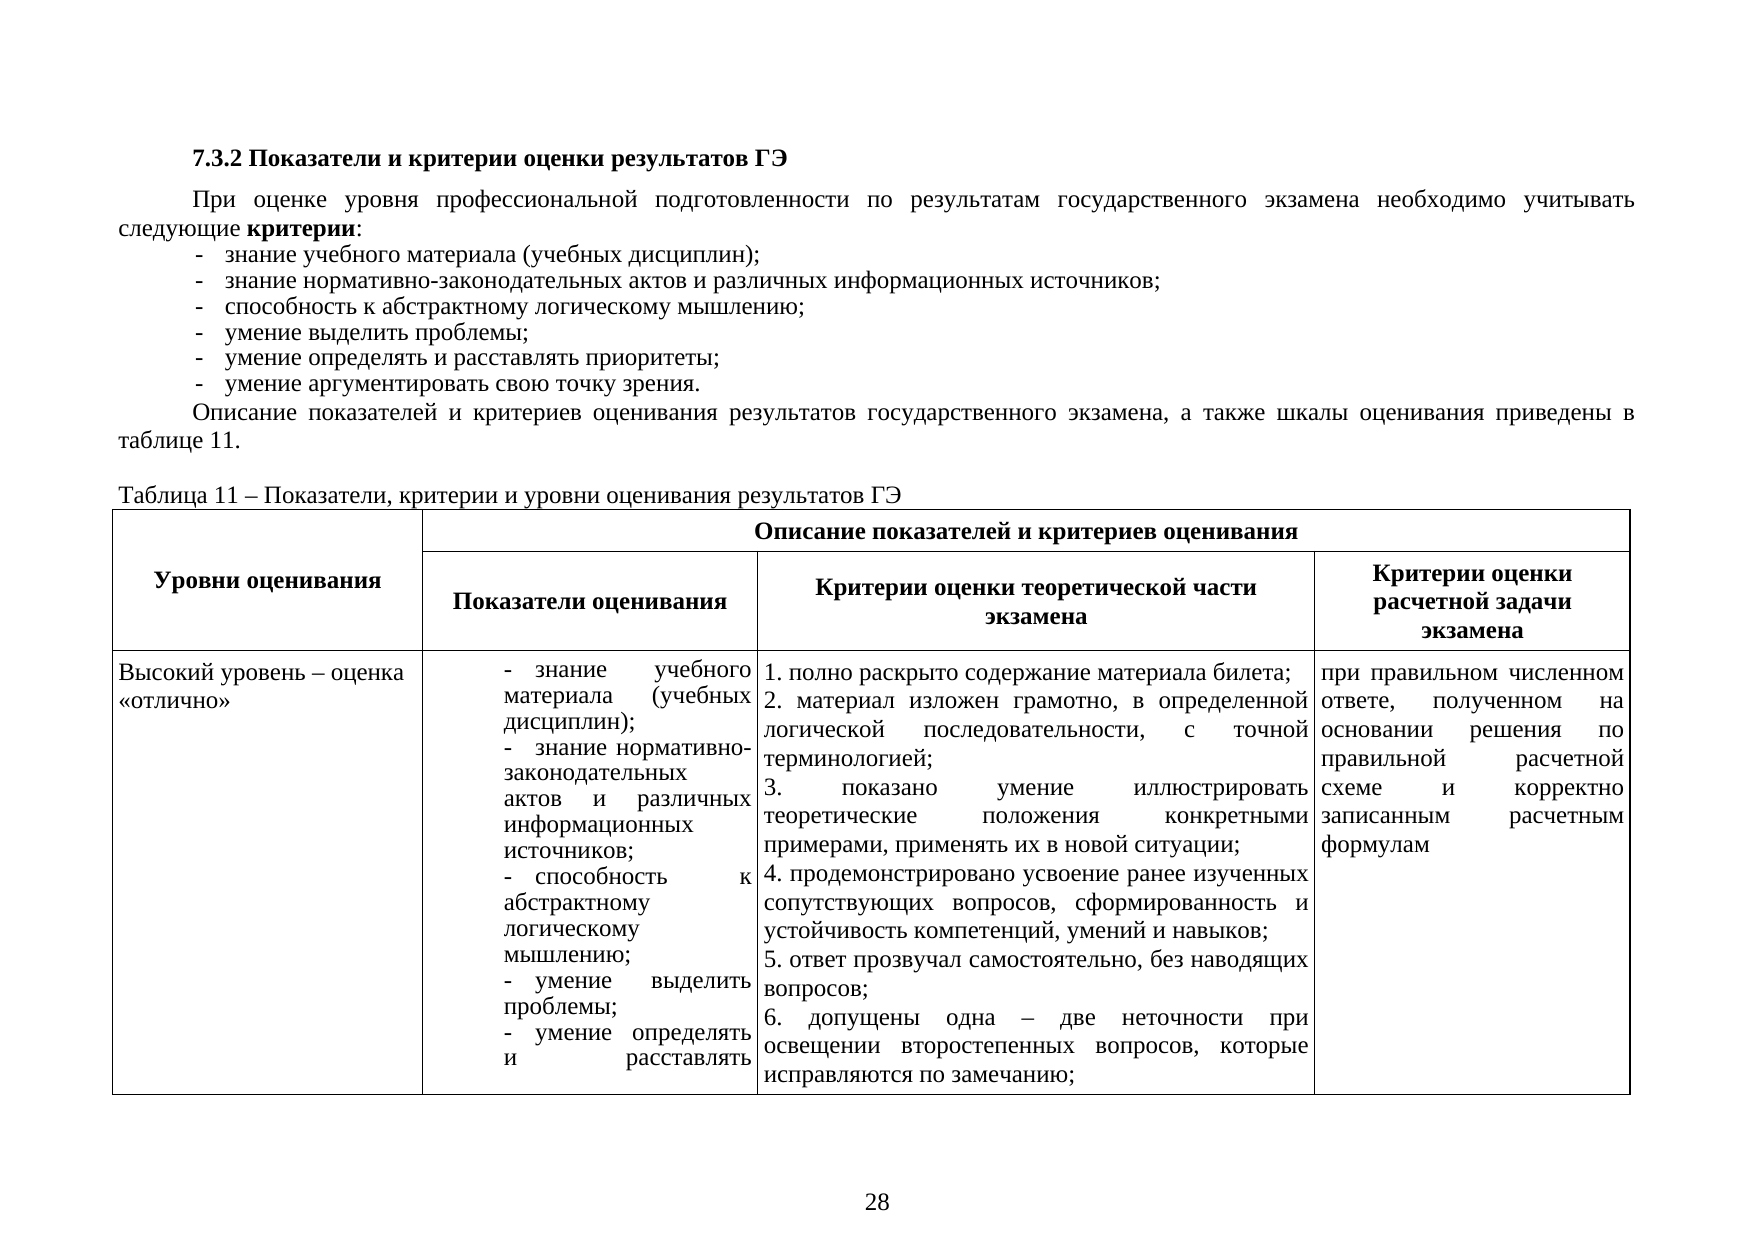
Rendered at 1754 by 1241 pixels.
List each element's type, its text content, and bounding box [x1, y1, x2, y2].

table_cell Показатели оценивания [423, 552, 757, 650]
table_cell Высокий уровень – оценка «отлично» [113, 651, 422, 1094]
text Таблица 11 – Показатели, критерии и уровни оценивания результатов ГЭ [118, 480, 1636, 509]
text 7.3.2 Показатели и критерии оценки результатов ГЭ [118, 143, 1636, 172]
table_cell при правильном численном ответе, полученном на основании решения по правильной расчетной схеме и корректно записанным расчетным формулам [1315, 651, 1629, 1094]
table_header Описание показателей и критериев оценивания [423, 510, 1629, 551]
list умение определять и расставлять приоритеты; [118, 345, 1636, 371]
table_cell Критерии оценки теоретической части экзамена [758, 552, 1314, 650]
list умение выделить проблемы; [118, 319, 1636, 345]
list знание нормативно-законодательных актов и различных информационных источников; [118, 268, 1636, 293]
table_header Уровни оценивания [113, 510, 422, 650]
list умение аргументировать свою точку зрения. [118, 371, 1636, 397]
list знание учебного материала (учебных дисциплин); [118, 242, 1636, 268]
text При оценке уровня профессиональной подготовленности по результатам государственного экзамена необходимо учитывать следующие критерии: [118, 184, 1636, 242]
list способность к абстрактному логическому мышлению; [118, 293, 1636, 319]
table_cell Критерии оценки расчетной задачи экзамена [1315, 552, 1629, 650]
text Описание показателей и критериев оценивания результатов государственного экзамена, а также шкалы оценивания приведены в таблице 11. [118, 397, 1636, 454]
